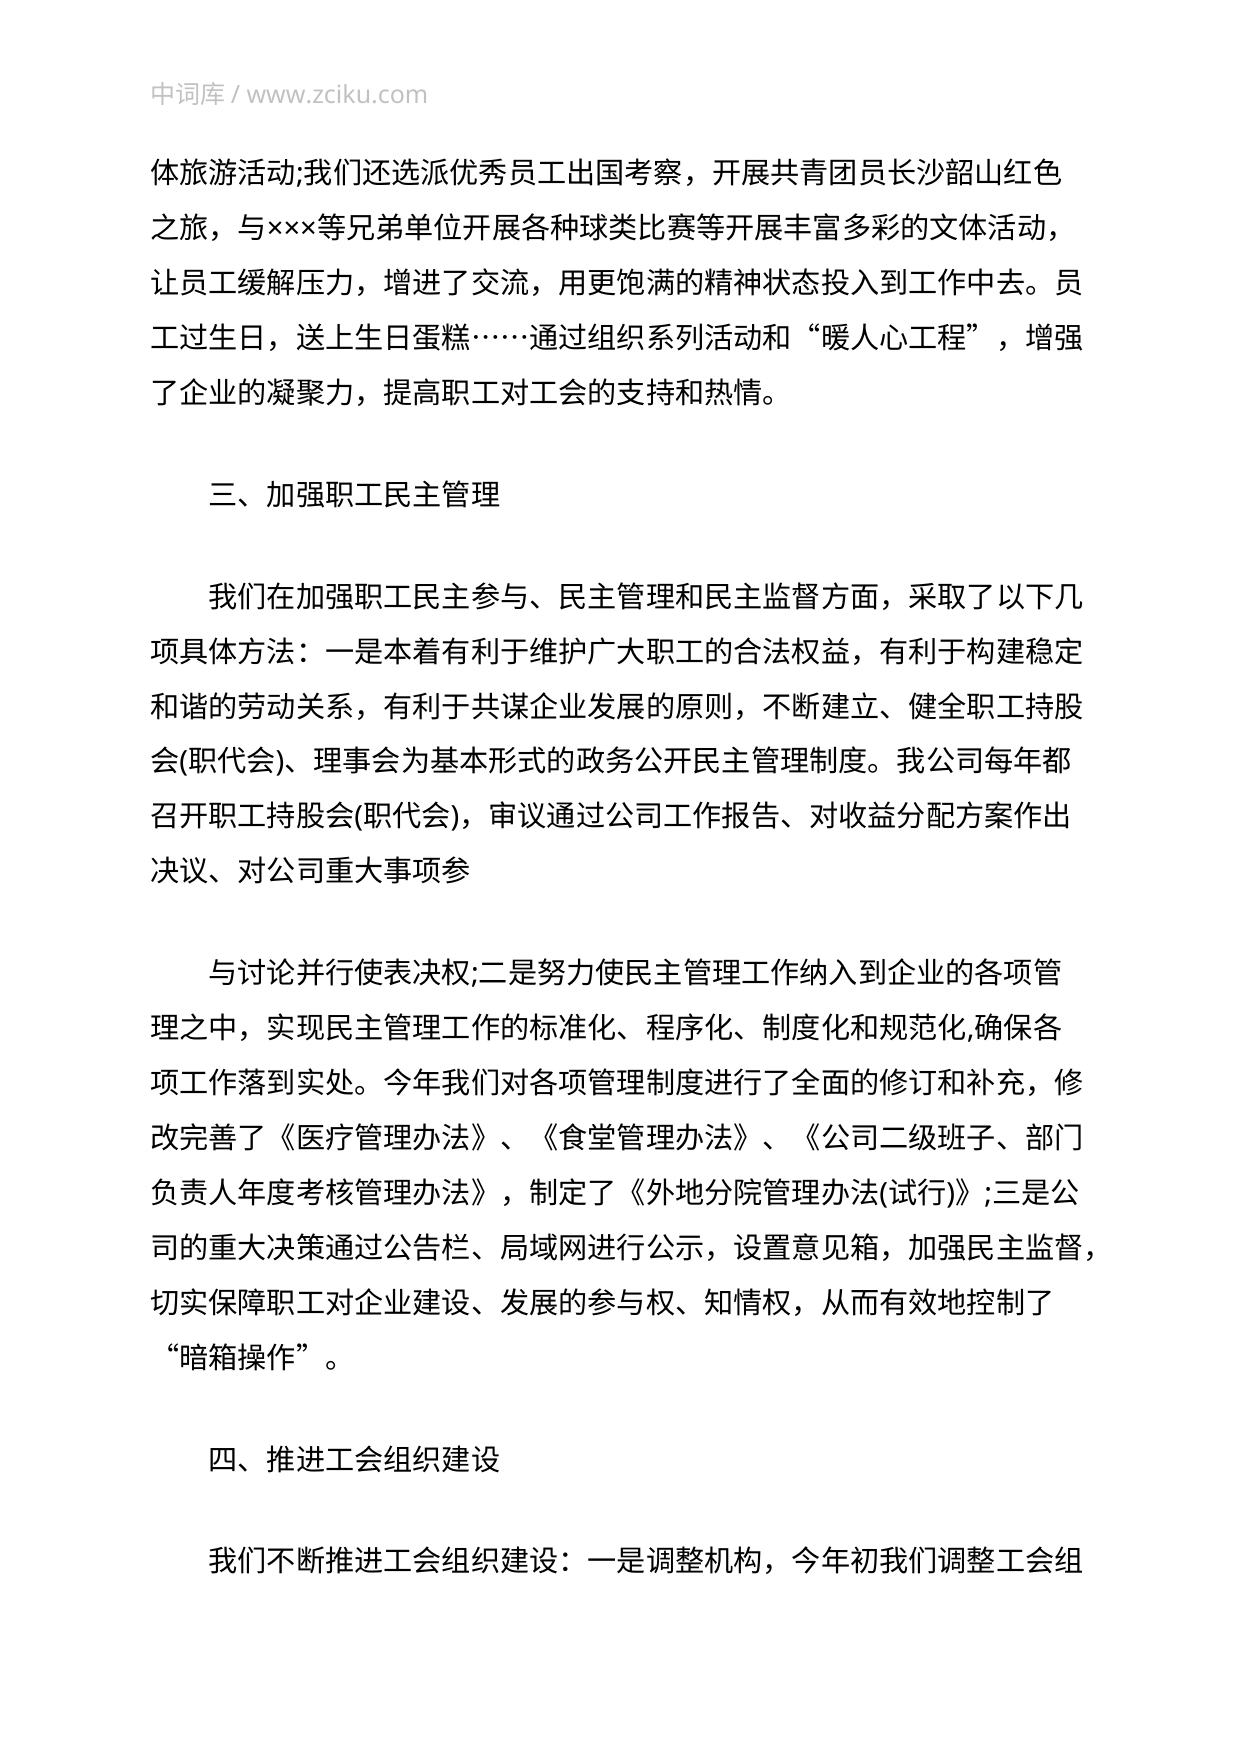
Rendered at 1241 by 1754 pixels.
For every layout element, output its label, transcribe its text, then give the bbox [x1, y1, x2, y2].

text 我们在加强职工民主参与、民主管理和民主监督方面，采取了以下几项具体方法：一是本着有利于维护广大职工的合法权益，有利于构建稳定和谐的劳动关系，有利于共谋企业发展的原则，不断建立、健全职工持股会(职代会)、理事会为基本形式的政务公开民主管理制度。我公司每年都召开职工持股会(职代会)，审议通过公司工作报告、对收益分配方案作出决议、对公司重大事项参 [150, 573, 1090, 890]
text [150, 150, 1090, 412]
text 与讨论并行使表决权;二是努力使民主管理工作纳入到企业的各项管理之中，实现民主管理工作的标准化、程序化、制度化和规范化,确保各项工作落到实处。今年我们对各项管理制度进行了全面的修订和补充，修改完善了《医疗管理办法》、《食堂管理办法》、《公司二级班子、部门负责人年度考核管理办法》，制定了《外地分院管理办法(试行)》;三是公司的重大决策通过公告栏、局域网进行公示，设置意见箱，加强民主监督，切实保障职工对企业建设、发展的参与权、知情权，从而有效地控制了“暗箱操作”。 [150, 950, 1090, 1377]
text 四、推进工会组织建设 [150, 1436, 1090, 1478]
text 三、加强职工民主管理 [150, 472, 1090, 514]
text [150, 1538, 1090, 1580]
